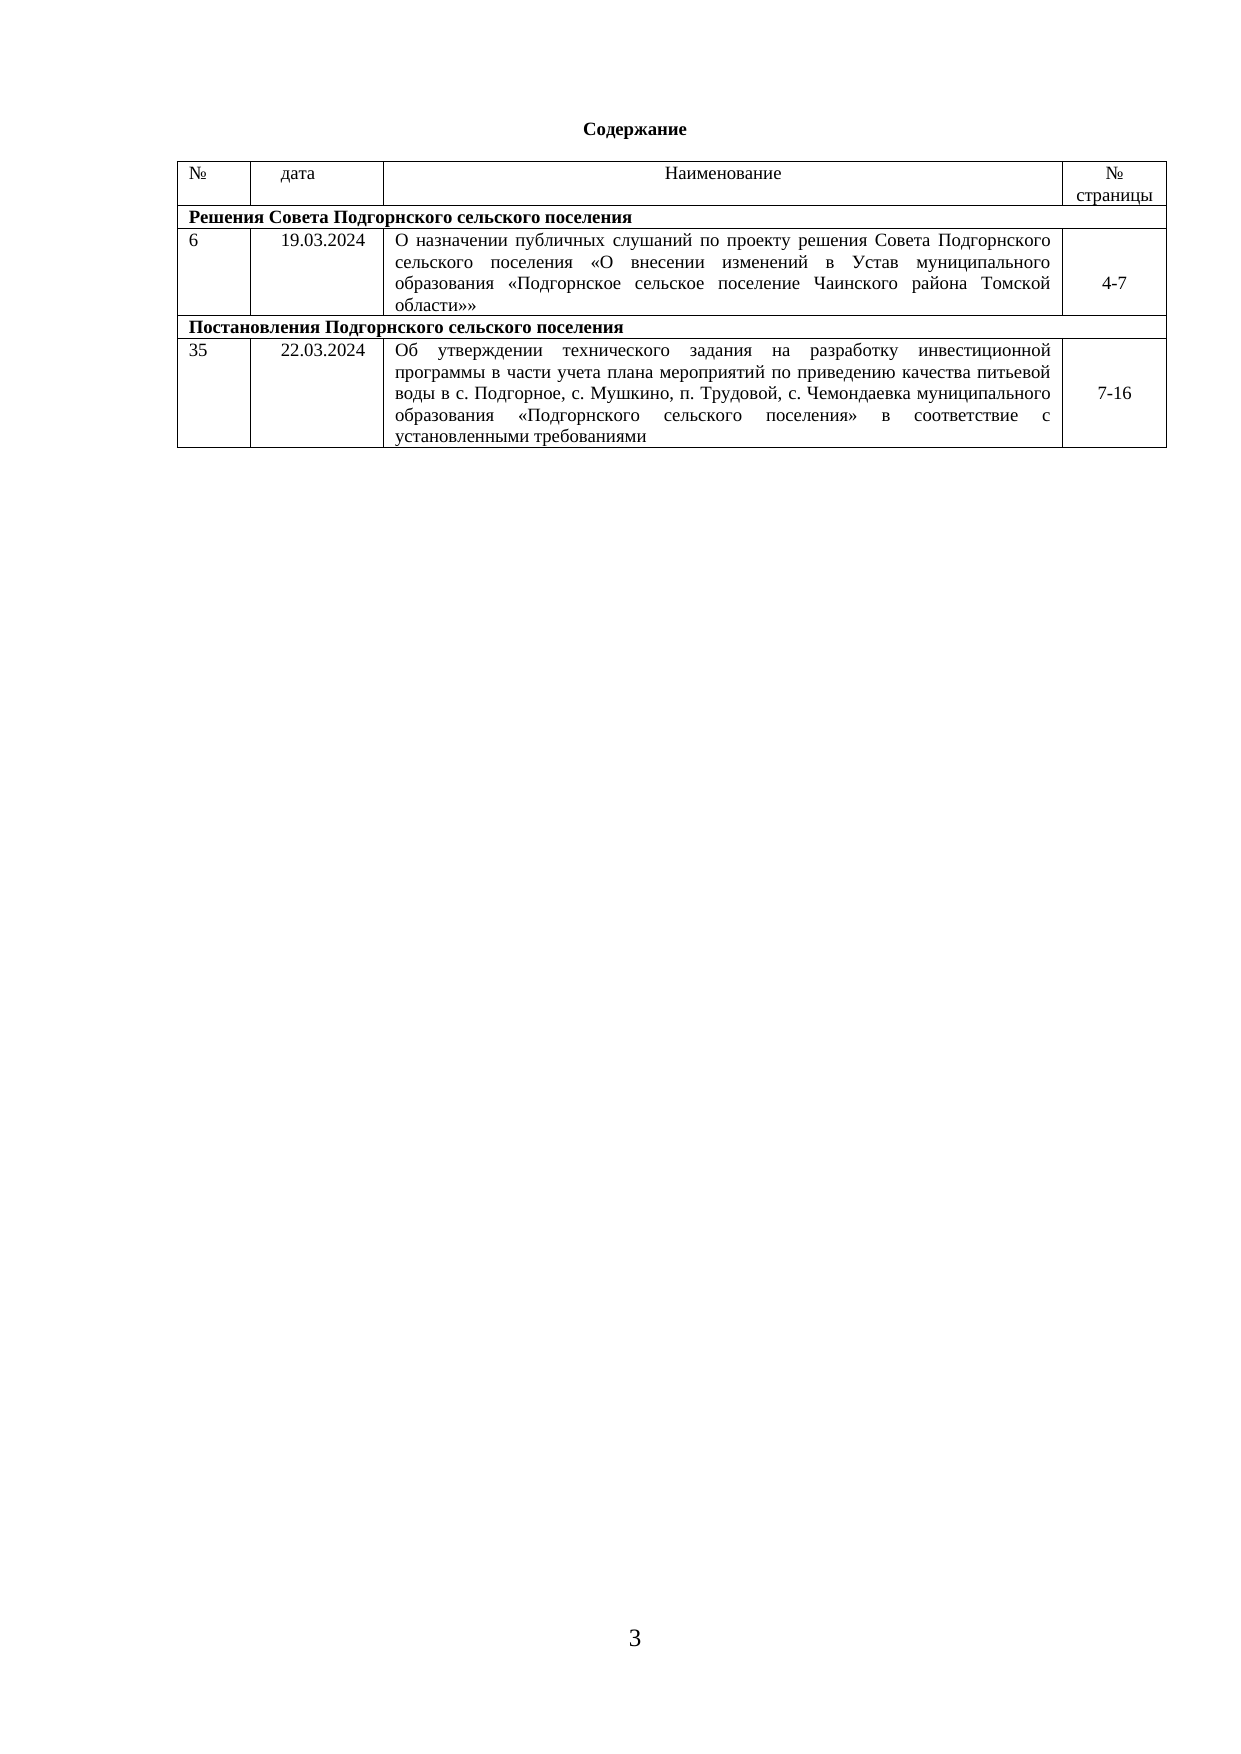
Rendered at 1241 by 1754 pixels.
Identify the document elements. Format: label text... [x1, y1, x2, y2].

table_cell 19.03.2024 [251, 229, 383, 315]
table_cell 4-7 [1063, 229, 1166, 315]
table_cell 7-16 [1063, 339, 1166, 447]
table_cell 35 [178, 339, 250, 447]
table_cell Решения Совета Подгорнского сельского поселения [178, 206, 1166, 228]
table_header № страницы [1063, 162, 1166, 205]
table_cell О назначении публичных слушаний по проекту решения Совета Подгорнского сельского поселения «О внесении изменений в Устав муниципального образования «Подгорнское сельское поселение Чаинского района Томской области»» [384, 229, 1062, 315]
table_cell Об утверждении технического задания на разработку инвестиционной программы в части учета плана мероприятий по приведению качества питьевой воды в с. Подгорное, с. Мушкино, п. Трудовой, с. Чемондаевка муниципального образования «Подгорнского сельского поселения» в соответствие с установленными требованиями [384, 339, 1062, 447]
table_cell Постановления Подгорнского сельского поселения [178, 316, 1166, 338]
table_header дата [251, 162, 383, 205]
table_header № [178, 162, 250, 205]
table_cell 6 [178, 229, 250, 315]
table_header Наименование [384, 162, 1062, 205]
table_cell 22.03.2024 [251, 339, 383, 447]
text Содержание [177, 118, 1093, 140]
